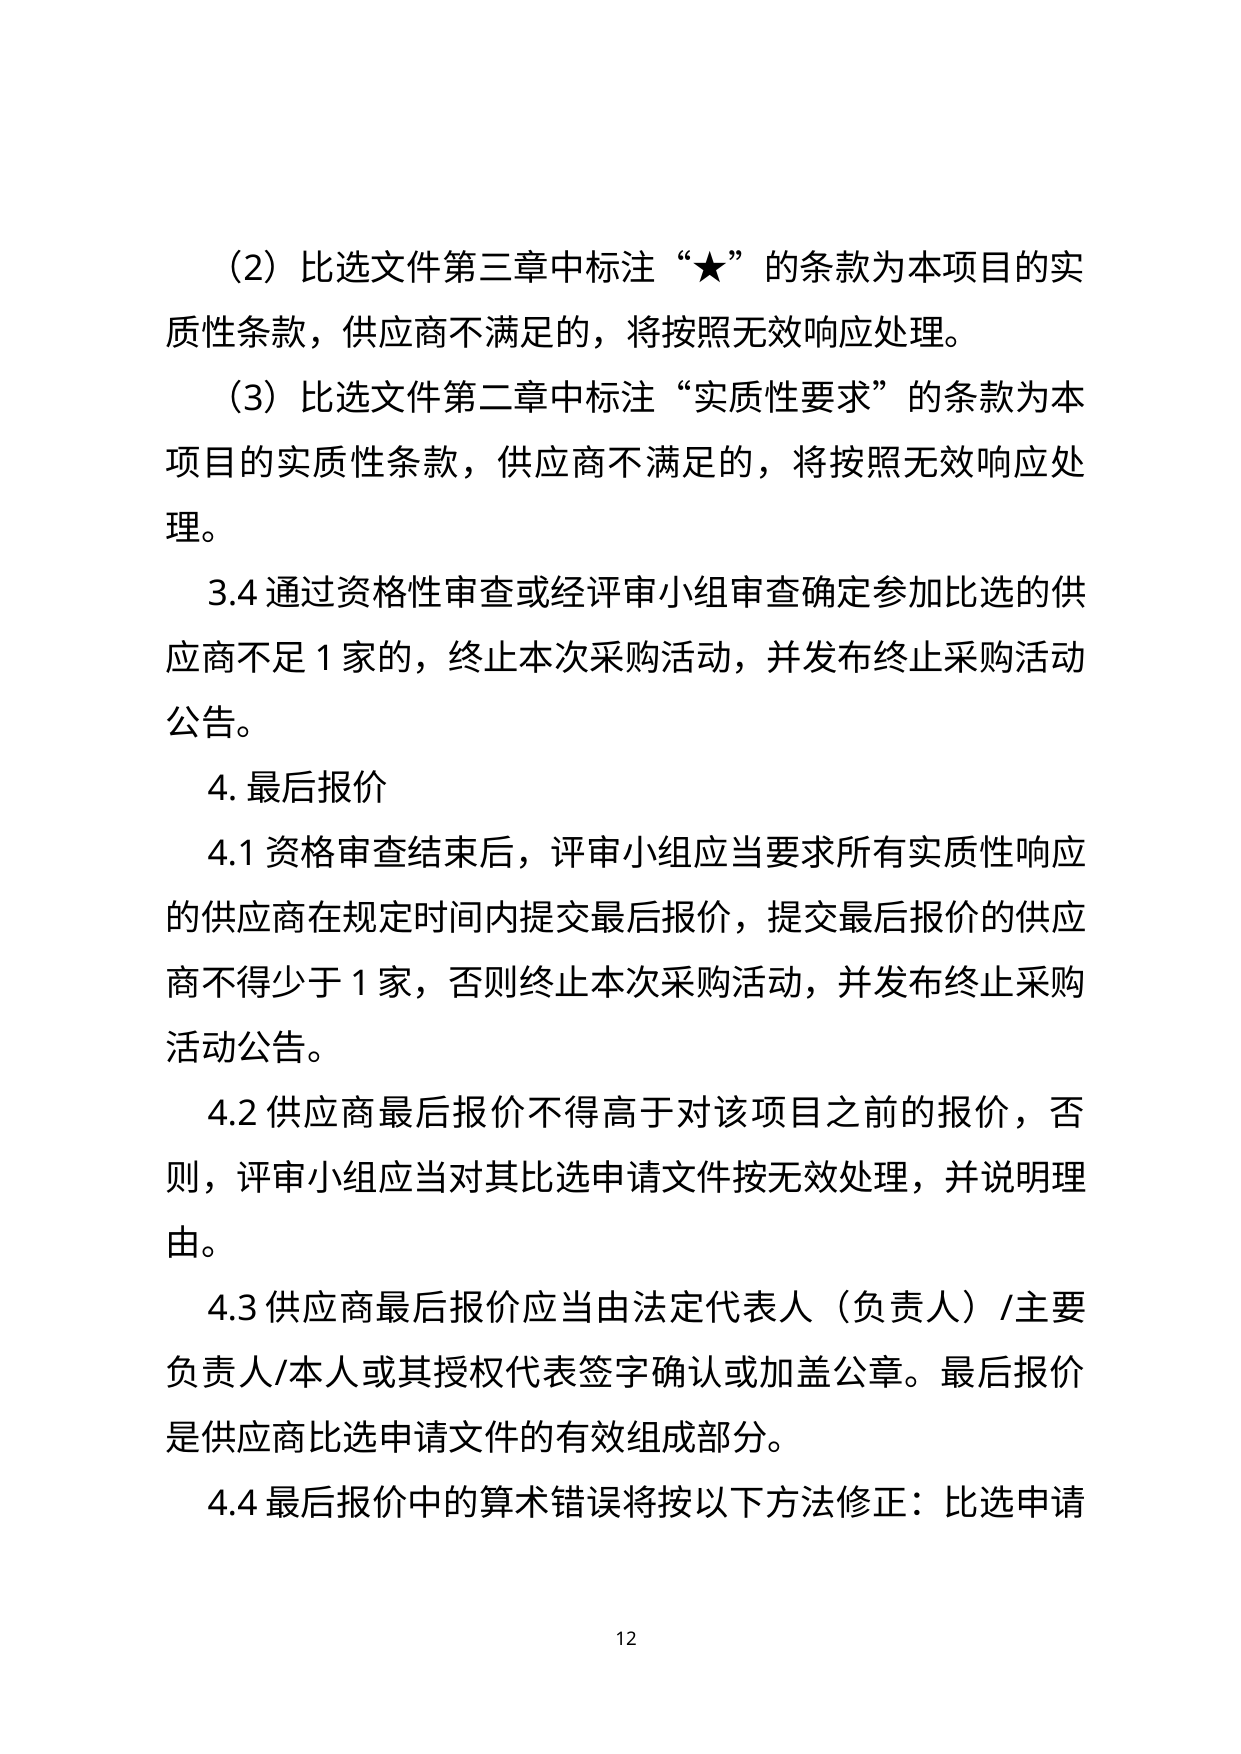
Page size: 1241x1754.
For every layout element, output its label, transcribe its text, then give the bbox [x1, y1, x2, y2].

text 4.3供应商最后报价应当由法定代表人（负责人）/主要负责人/本人或其授权代表签字确认或加盖公章。最后报价是供应商比选申请文件的有效组成部分。 [165, 1273, 1087, 1468]
text 4.1资格审查结束后，评审小组应当要求所有实质性响应的供应商在规定时间内提交最后报价，提交最后报价的供应商不得少于1家，否则终止本次采购活动，并发布终止采购活动公告。 [165, 818, 1087, 1078]
text 4.2供应商最后报价不得高于对该项目之前的报价，否则，评审小组应当对其比选申请文件按无效处理，并说明理由。 [165, 1078, 1087, 1273]
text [165, 1468, 1087, 1533]
text 3.4通过资格性审查或经评审小组审查确定参加比选的供应商不足1家的，终止本次采购活动，并发布终止采购活动公告。 [165, 558, 1087, 753]
text 4. 最后报价 [165, 753, 1087, 818]
text （2）比选文件第三章中标注“★”的条款为本项目的实质性条款，供应商不满足的，将按照无效响应处理。 [165, 233, 1087, 363]
text （3）比选文件第二章中标注“实质性要求”的条款为本项目的实质性条款，供应商不满足的，将按照无效响应处理。 [165, 363, 1087, 558]
